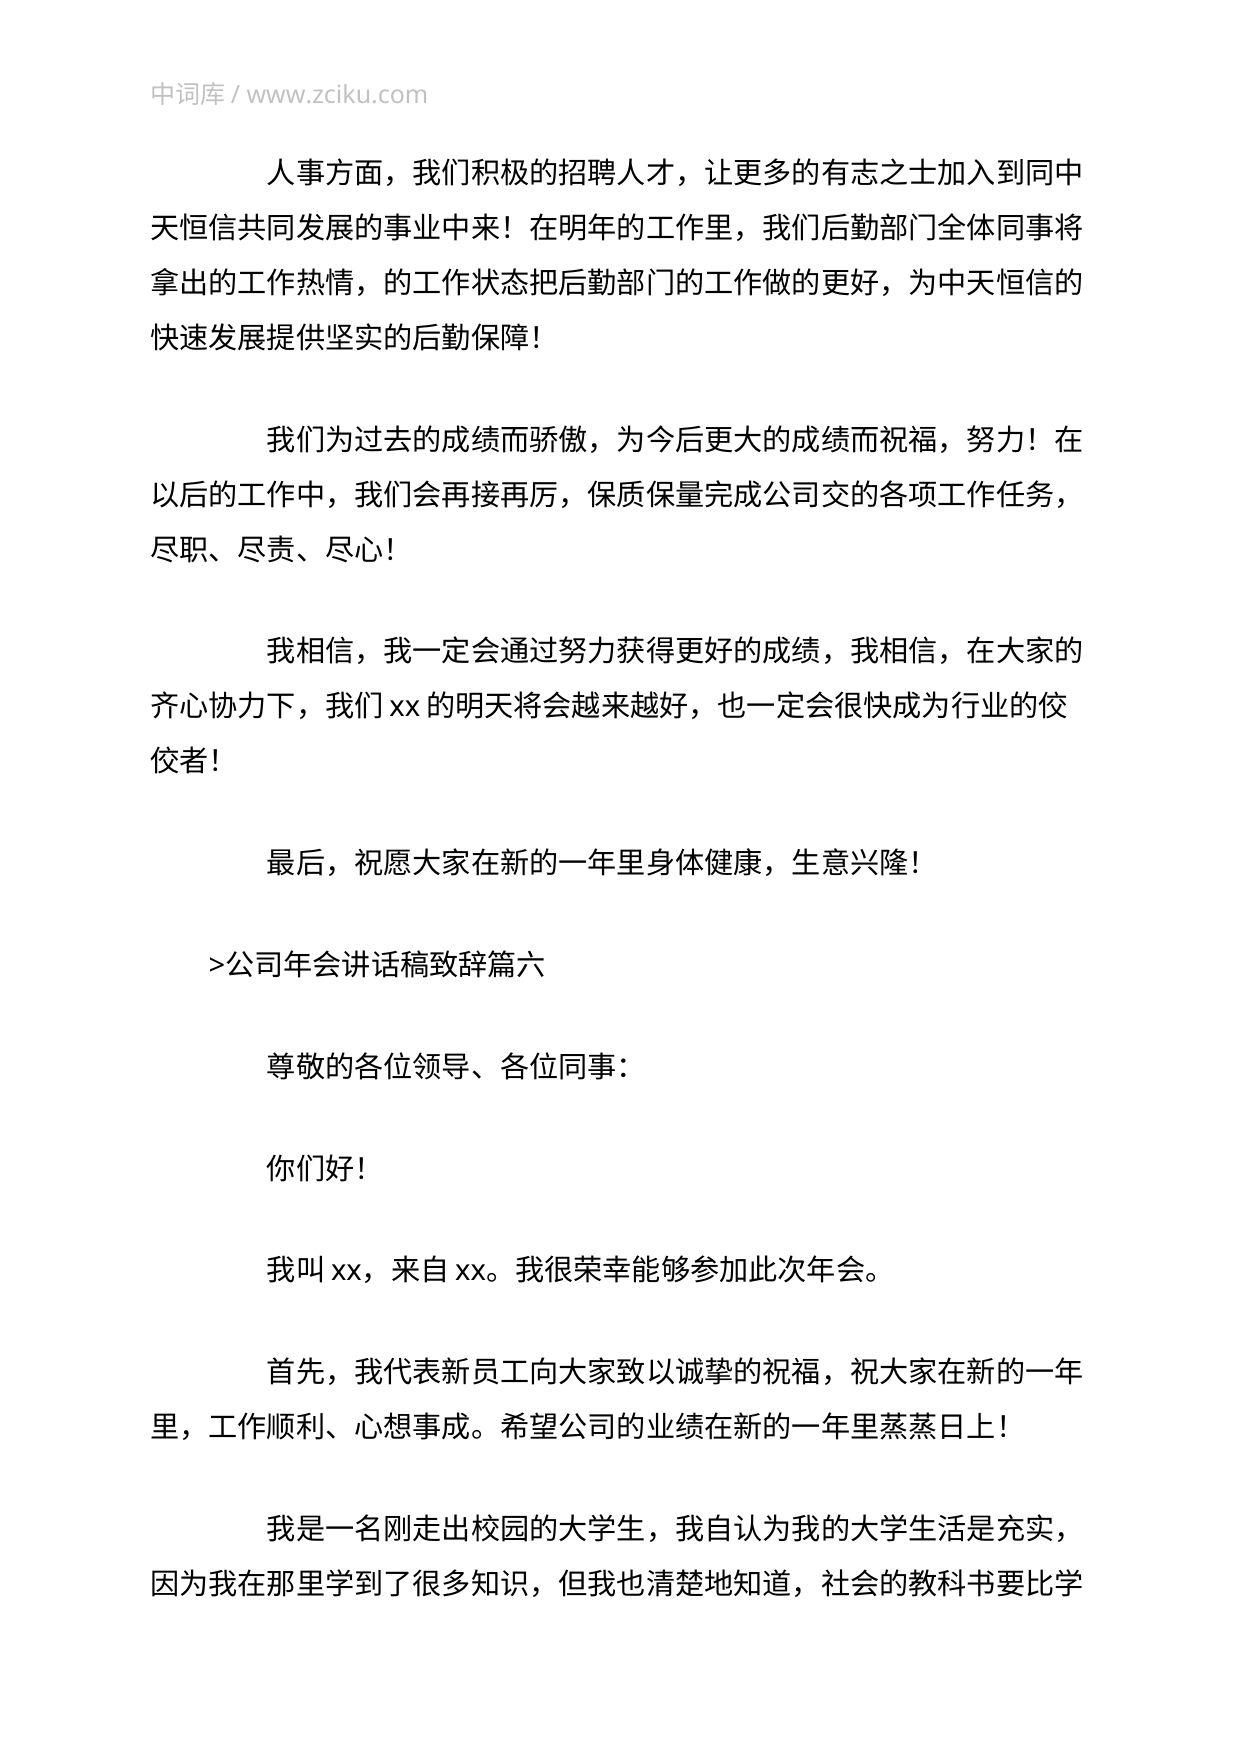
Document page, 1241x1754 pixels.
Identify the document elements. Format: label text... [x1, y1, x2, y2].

text 尊敬的各位领导、各位同事： [150, 1043, 1090, 1086]
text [150, 1506, 1090, 1603]
text 我叫xx，来自xx。我很荣幸能够参加此次年会。 [150, 1247, 1090, 1289]
text 我相信，我一定会通过努力获得更好的成绩，我相信，在大家的齐心协力下，我们xx的明天将会越来越好，也一定会很快成为行业的佼佼者！ [150, 628, 1090, 780]
text >公司年会讲话稿致辞篇六 [150, 941, 1090, 984]
text 最后，祝愿大家在新的一年里身体健康，生意兴隆！ [150, 840, 1090, 882]
text 首先，我代表新员工向大家致以诚挚的祝福，祝大家在新的一年里，工作顺利、心想事成。希望公司的业绩在新的一年里蒸蒸日上！ [150, 1349, 1090, 1446]
text 我们为过去的成绩而骄傲，为今后更大的成绩而祝福，努力！在以后的工作中，我们会再接再厉，保质保量完成公司交的各项工作任务，尽职、尽责、尽心！ [150, 416, 1090, 568]
text 人事方面，我们积极的招聘人才，让更多的有志之士加入到同中天恒信共同发展的事业中来！在明年的工作里，我们后勤部门全体同事将拿出的工作热情，的工作状态把后勤部门的工作做的更好，为中天恒信的快速发展提供坚实的后勤保障！ [150, 150, 1090, 357]
text 你们好！ [150, 1145, 1090, 1187]
